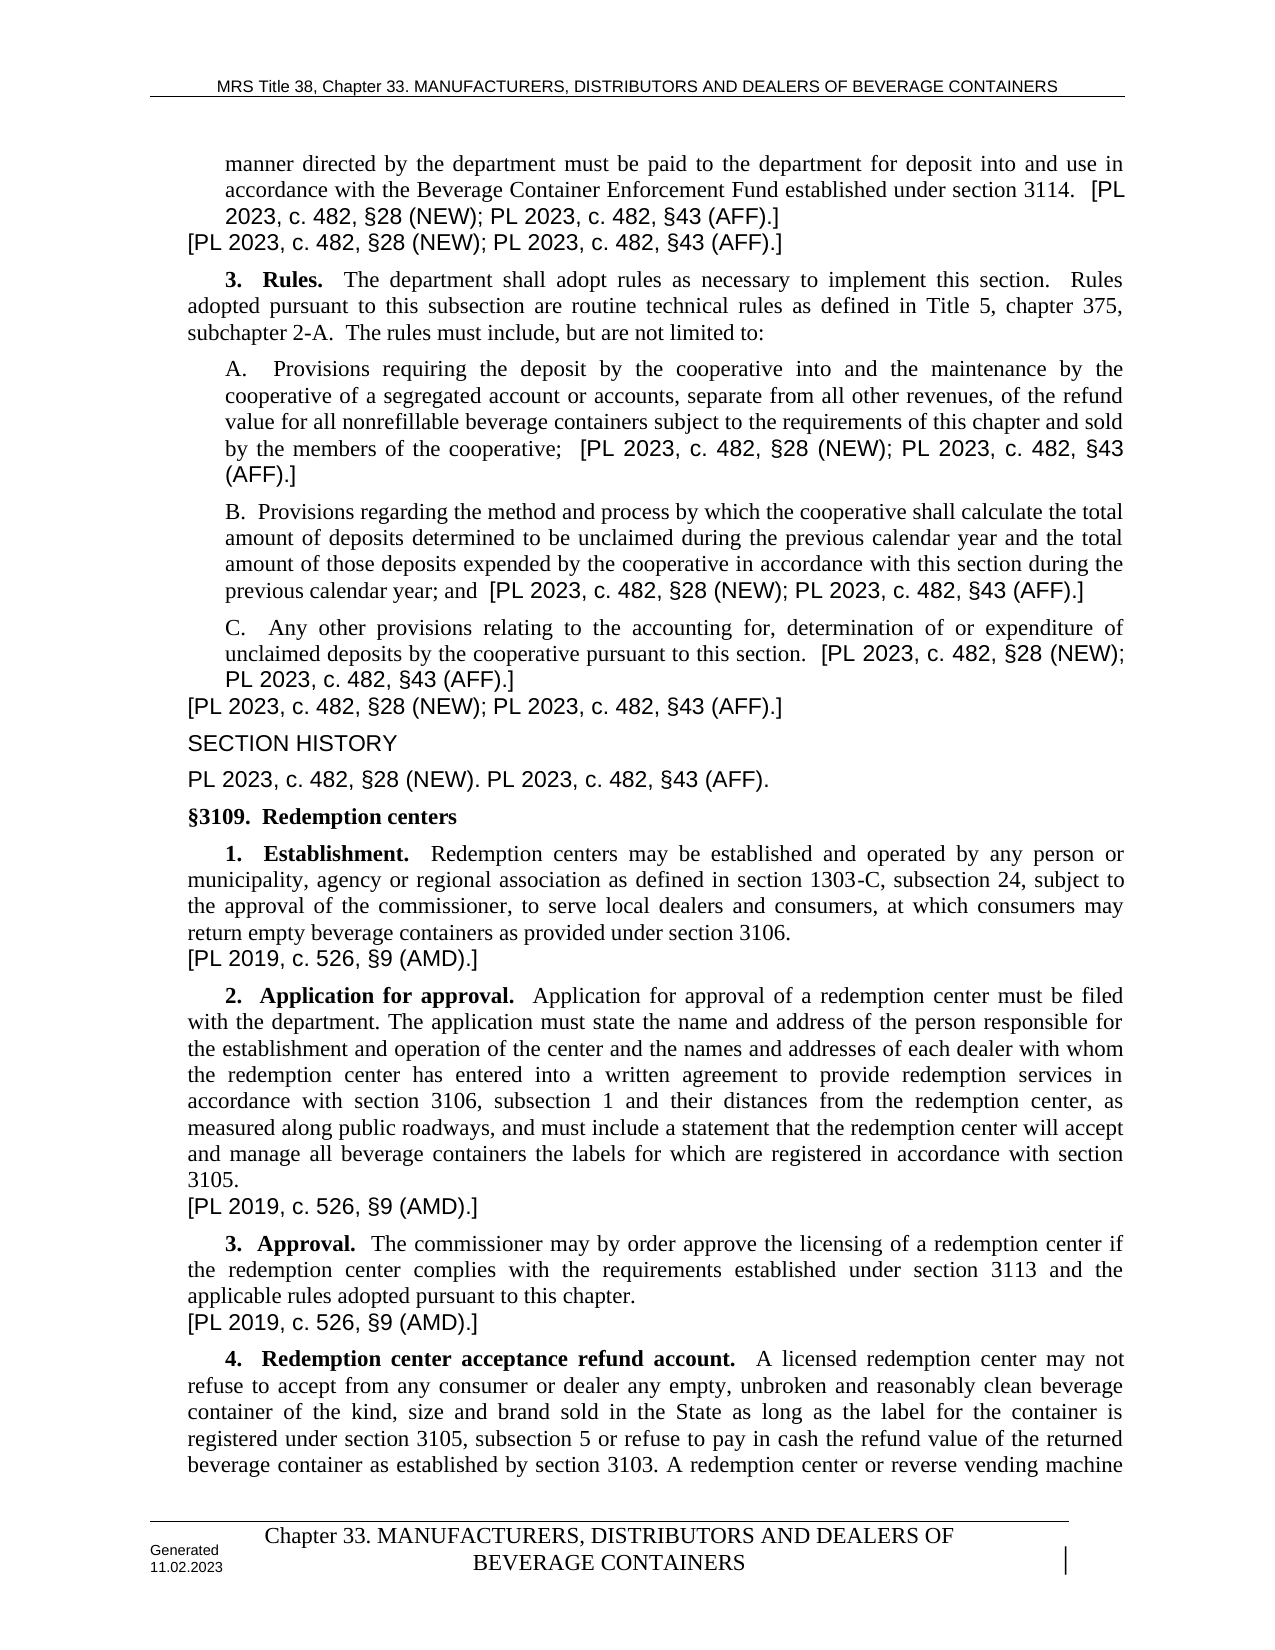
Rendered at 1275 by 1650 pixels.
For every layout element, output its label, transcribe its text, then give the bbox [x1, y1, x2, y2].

text §3109. Redemption centers [187, 803, 1125, 829]
text [PL 2023, c. 482, §28 (NEW); PL 2023, c. 482, §43 (AFF).] [187, 693, 1125, 719]
text 3. Rules. The department shall adopt rules as necessary to implement this section. Rules adopted pursuant to this subsection are routine technical rules as defined in Title 5, chapter 375, subchapter 2‑A. The rules must include, but are not limited to: [187, 266, 1125, 345]
text B. Provisions regarding the method and process by which the cooperative shall calculate the total amount of deposits determined to be unclaimed during the previous calendar year and the total amount of those deposits expended by the cooperative in accordance with this section during the previous calendar year; and [PL 2023, c. 482, §28 (NEW); PL 2023, c. 482, §43 (AFF).] [225, 498, 1125, 603]
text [187, 1346, 1125, 1477]
text 1. Establishment. Redemption centers may be established and operated by any person or municipality, agency or regional association as defined in section 1303‑C, subsection 24, subject to the approval of the commissioner, to serve local dealers and consumers, at which consumers may return empty beverage containers as provided under section 3106. [187, 840, 1125, 945]
text [PL 2019, c. 526, §9 (AMD).] [187, 1309, 1125, 1335]
text [PL 2019, c. 526, §9 (AMD).] [187, 945, 1125, 972]
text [225, 150, 1125, 229]
text C. Any other provisions relating to the accounting for, determination of or expenditure of unclaimed deposits by the cooperative pursuant to this section. [PL 2023, c. 482, §28 (NEW); PL 2023, c. 482, §43 (AFF).] [225, 614, 1125, 693]
text 3. Approval. The commissioner may by order approve the licensing of a redemption center if the redemption center complies with the requirements established under section 3113 and the applicable rules adopted pursuant to this chapter. [187, 1230, 1125, 1309]
text [PL 2023, c. 482, §28 (NEW); PL 2023, c. 482, §43 (AFF).] [187, 229, 1125, 256]
text [PL 2019, c. 526, §9 (AMD).] [187, 1193, 1125, 1219]
text PL 2023, c. 482, §28 (NEW). PL 2023, c. 482, §43 (AFF). [187, 766, 1125, 793]
text 2. Application for approval. Application for approval of a redemption center must be filed with the department. The application must state the name and address of the person responsible for the establishment and operation of the center and the names and addresses of each dealer with whom the redemption center has entered into a written agreement to provide redemption services in accordance with section 3106, subsection 1 and their distances from the redemption center, as measured along public roadways, and must include a statement that the redemption center will accept and manage all beverage containers the labels for which are registered in accordance with section 3105. [187, 982, 1125, 1193]
text A. Provisions requiring the deposit by the cooperative into and the maintenance by the cooperative of a segregated account or accounts, separate from all other revenues, of the refund value for all nonrefillable beverage containers subject to the requirements of this chapter and sold by the members of the cooperative; [PL 2023, c. 482, §28 (NEW); PL 2023, c. 482, §43 (AFF).] [225, 355, 1125, 487]
text SECTION HISTORY [187, 729, 1125, 756]
